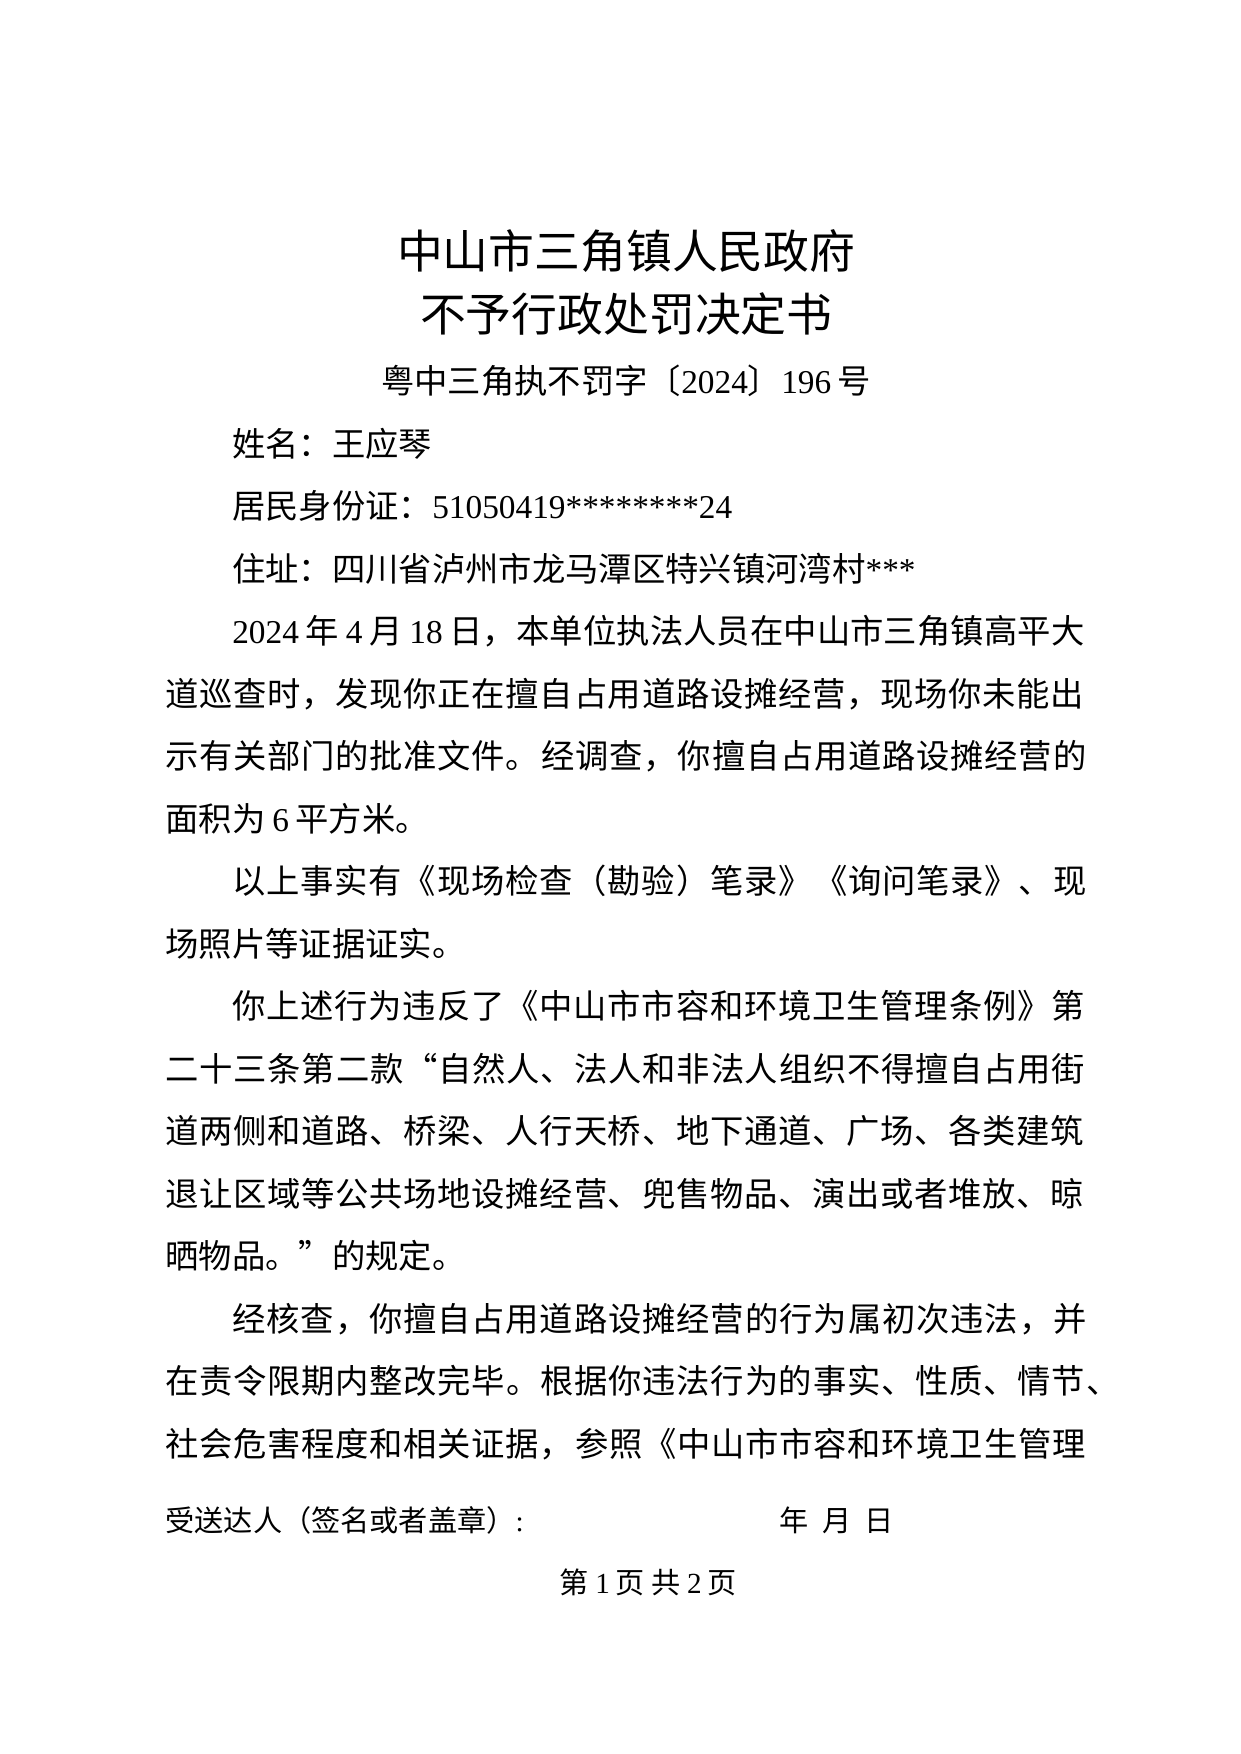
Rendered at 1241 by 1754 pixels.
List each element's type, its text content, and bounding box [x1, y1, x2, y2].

text 姓名：王应琴 [165, 406, 1087, 468]
text 你上述行为违反了《中山市市容和环境卫生管理条例》第二十三条第二款“自然人、法人和非法人组织不得擅自占用街道两侧和道路、桥梁、人行天桥、地下通道、广场、各类建筑退让区域等公共场地设摊经营、兜售物品、演出或者堆放、晾晒物品。”的规定。 [165, 968, 1087, 1281]
text 住址：四川省泸州市龙马潭区特兴镇河湾村*** [165, 531, 1087, 593]
text 粤中三角执不罚字〔2024〕196号 [165, 343, 1087, 406]
text 2024年4月18日，本单位执法人员在中山市三角镇高平大道巡查时，发现你正在擅自占用道路设摊经营，现场你未能出示有关部门的批准文件。经调查，你擅自占用道路设摊经营的面积为6平方米。 [165, 593, 1087, 843]
text 中山市三角镇人民政府 不予行政处罚决定书 [165, 218, 1087, 343]
text 居民身份证：51050419********24 [165, 468, 1087, 531]
text 以上事实有《现场检查（勘验）笔录》《询问笔录》、现场照片等证据证实。 [165, 843, 1087, 968]
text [165, 1281, 1087, 1468]
